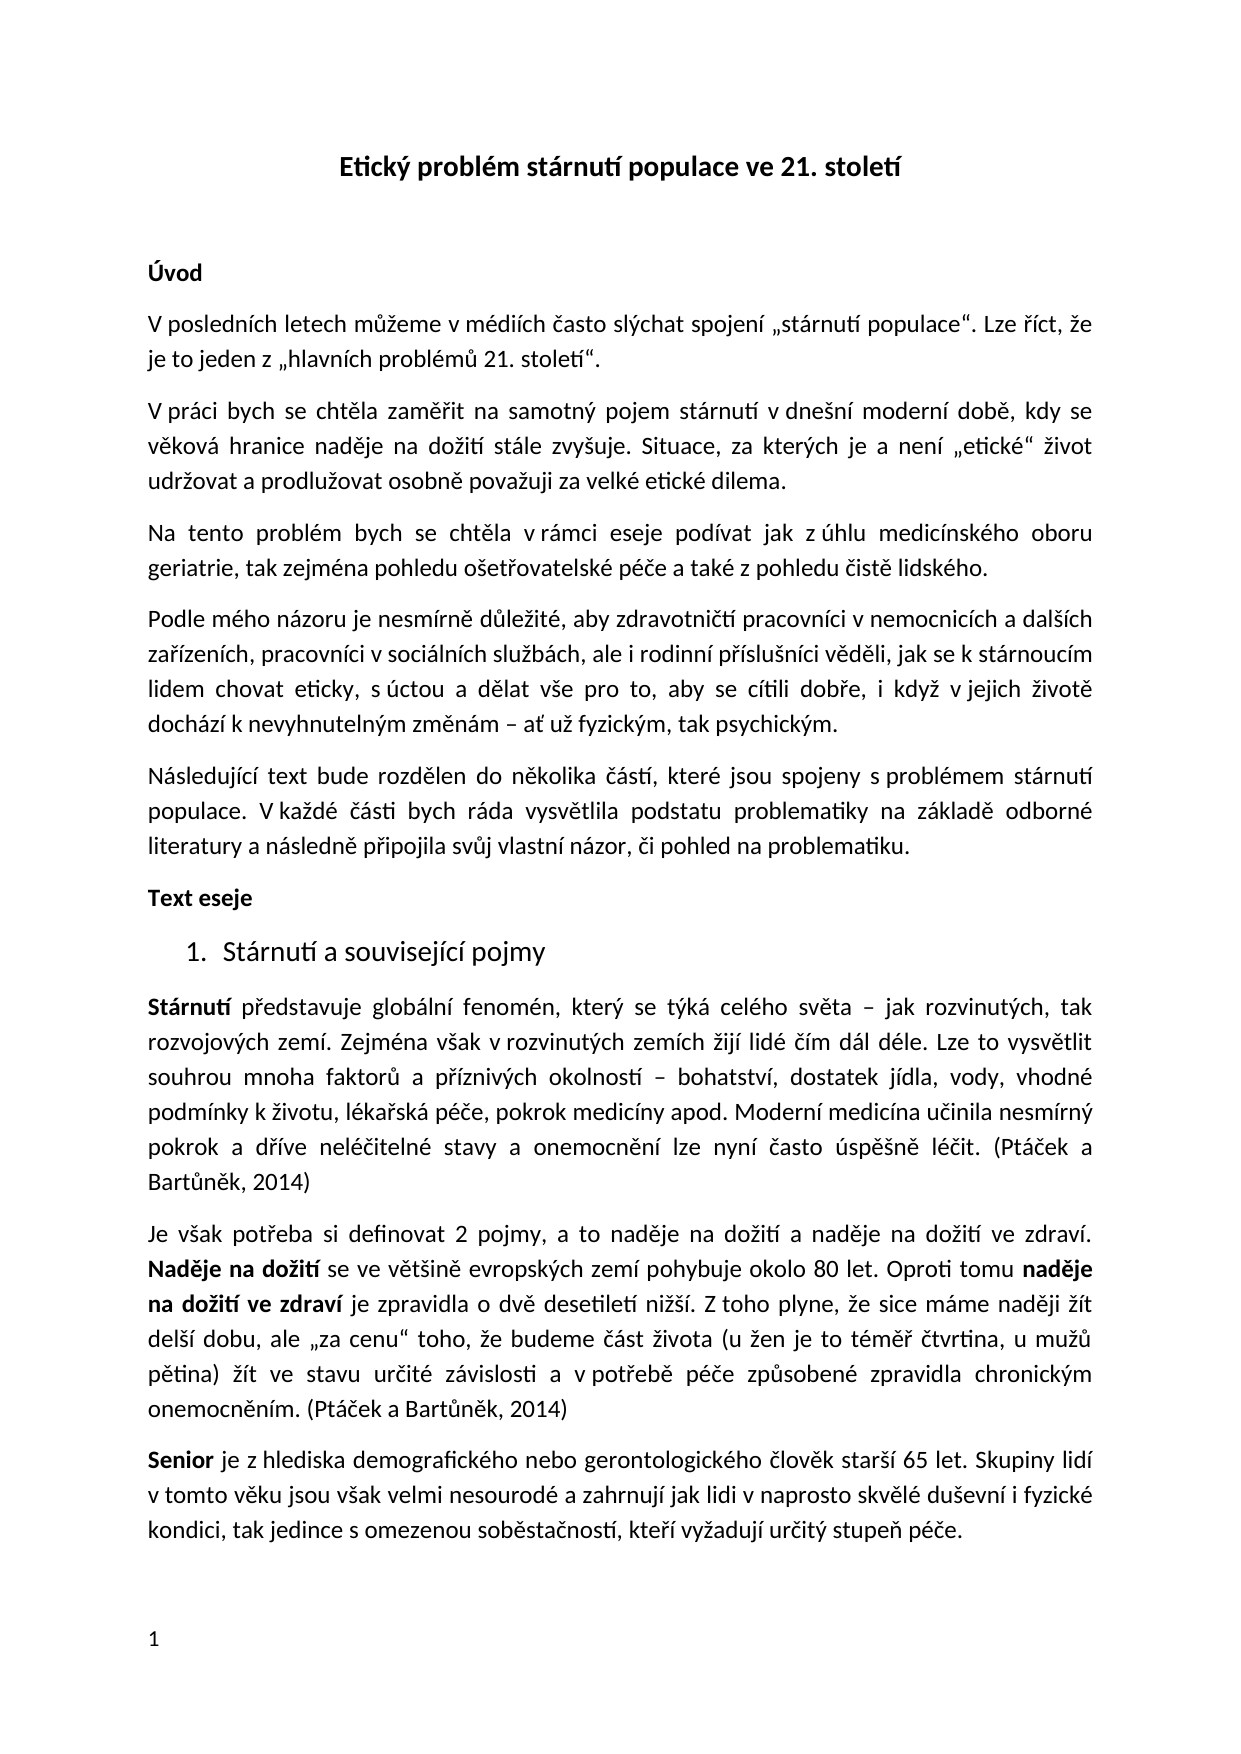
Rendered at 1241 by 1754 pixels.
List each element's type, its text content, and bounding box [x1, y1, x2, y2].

text Podle mého názoru je nesmírně důležité, aby zdravotničtí pracovníci v nemocnicích a dalších zařízeních, pracovníci v sociálních službách, ale i rodinní příslušníci věděli, jak se k stárnoucím lidem chovat eticky, s úctou a dělat vše pro to, aby se cítili dobře, i když v jejich životě dochází k nevyhnutelným změnám – ať už fyzickým, tak psychickým. [148, 603, 1093, 739]
text Text eseje [148, 882, 1093, 912]
text Následující text bude rozdělen do několika částí, které jsou spojeny s problémem stárnutí populace. V každé části bych ráda vysvětlila podstatu problematiky na základě odborné literatury a následně připojila svůj vlastní názor, či pohled na problematiku. [148, 760, 1093, 861]
text V posledních letech můžeme v médiích často slýchat spojení „stárnutí populace“. Lze říct, že je to jeden z „hlavních problémů 21. století“. [148, 308, 1093, 374]
text Etický problém stárnutí populace ve 21. století [148, 148, 1093, 183]
text Úvod [148, 257, 1093, 287]
text Je však potřeba si definovat 2 pojmy, a to naděje na dožití a naděje na dožití ve zdraví. Naděje na dožití se ve většině evropských zemí pohybuje okolo 80 let. Oproti tomu naděje na dožití ve zdraví je zpravidla o dvě desetiletí nižší. Z toho plyne, že sice máme naději žít delší dobu, ale „za cenu“ toho, že budeme část života (u žen je to téměř čtvrtina, u mužů pětina) žít ve stavu určité závislosti a v potřebě péče způsobené zpravidla chronickým onemocněním. (Ptáček a Bartůněk, 2014) [148, 1218, 1093, 1423]
list Stárnutí a související pojmy [185, 933, 1093, 969]
text Stárnutí představuje globální fenomén, který se týká celého světa – jak rozvinutých, tak rozvojových zemí. Zejména však v rozvinutých zemích žijí lidé čím dál déle. Lze to vysvětlit souhrou mnoha faktorů a příznivých okolností – bohatství, dostatek jídla, vody, vhodné podmínky k životu, lékařská péče, pokrok medicíny apod. Moderní medicína učinila nesmírný pokrok a dříve neléčitelné stavy a onemocnění lze nyní často úspěšně léčit. (Ptáček a Bartůněk, 2014) [148, 991, 1093, 1197]
text Senior je z hlediska demografického nebo gerontologického člověk starší 65 let. Skupiny lidí v tomto věku jsou však velmi nesourodé a zahrnují jak lidi v naprosto skvělé duševní i fyzické kondici, tak jedince s omezenou soběstačností, kteří vyžadují určitý stupeň péče. [148, 1444, 1093, 1545]
text Na tento problém bych se chtěla v rámci eseje podívat jak z úhlu medicínského oboru geriatrie, tak zejména pohledu ošetřovatelské péče a také z pohledu čistě lidského. [148, 517, 1093, 582]
text V práci bych se chtěla zaměřit na samotný pojem stárnutí v dnešní moderní době, kdy se věková hranice naděje na dožití stále zvyšuje. Situace, za kterých je a není „etické“ život udržovat a prodlužovat osobně považuji za velké etické dilema. [148, 395, 1093, 496]
